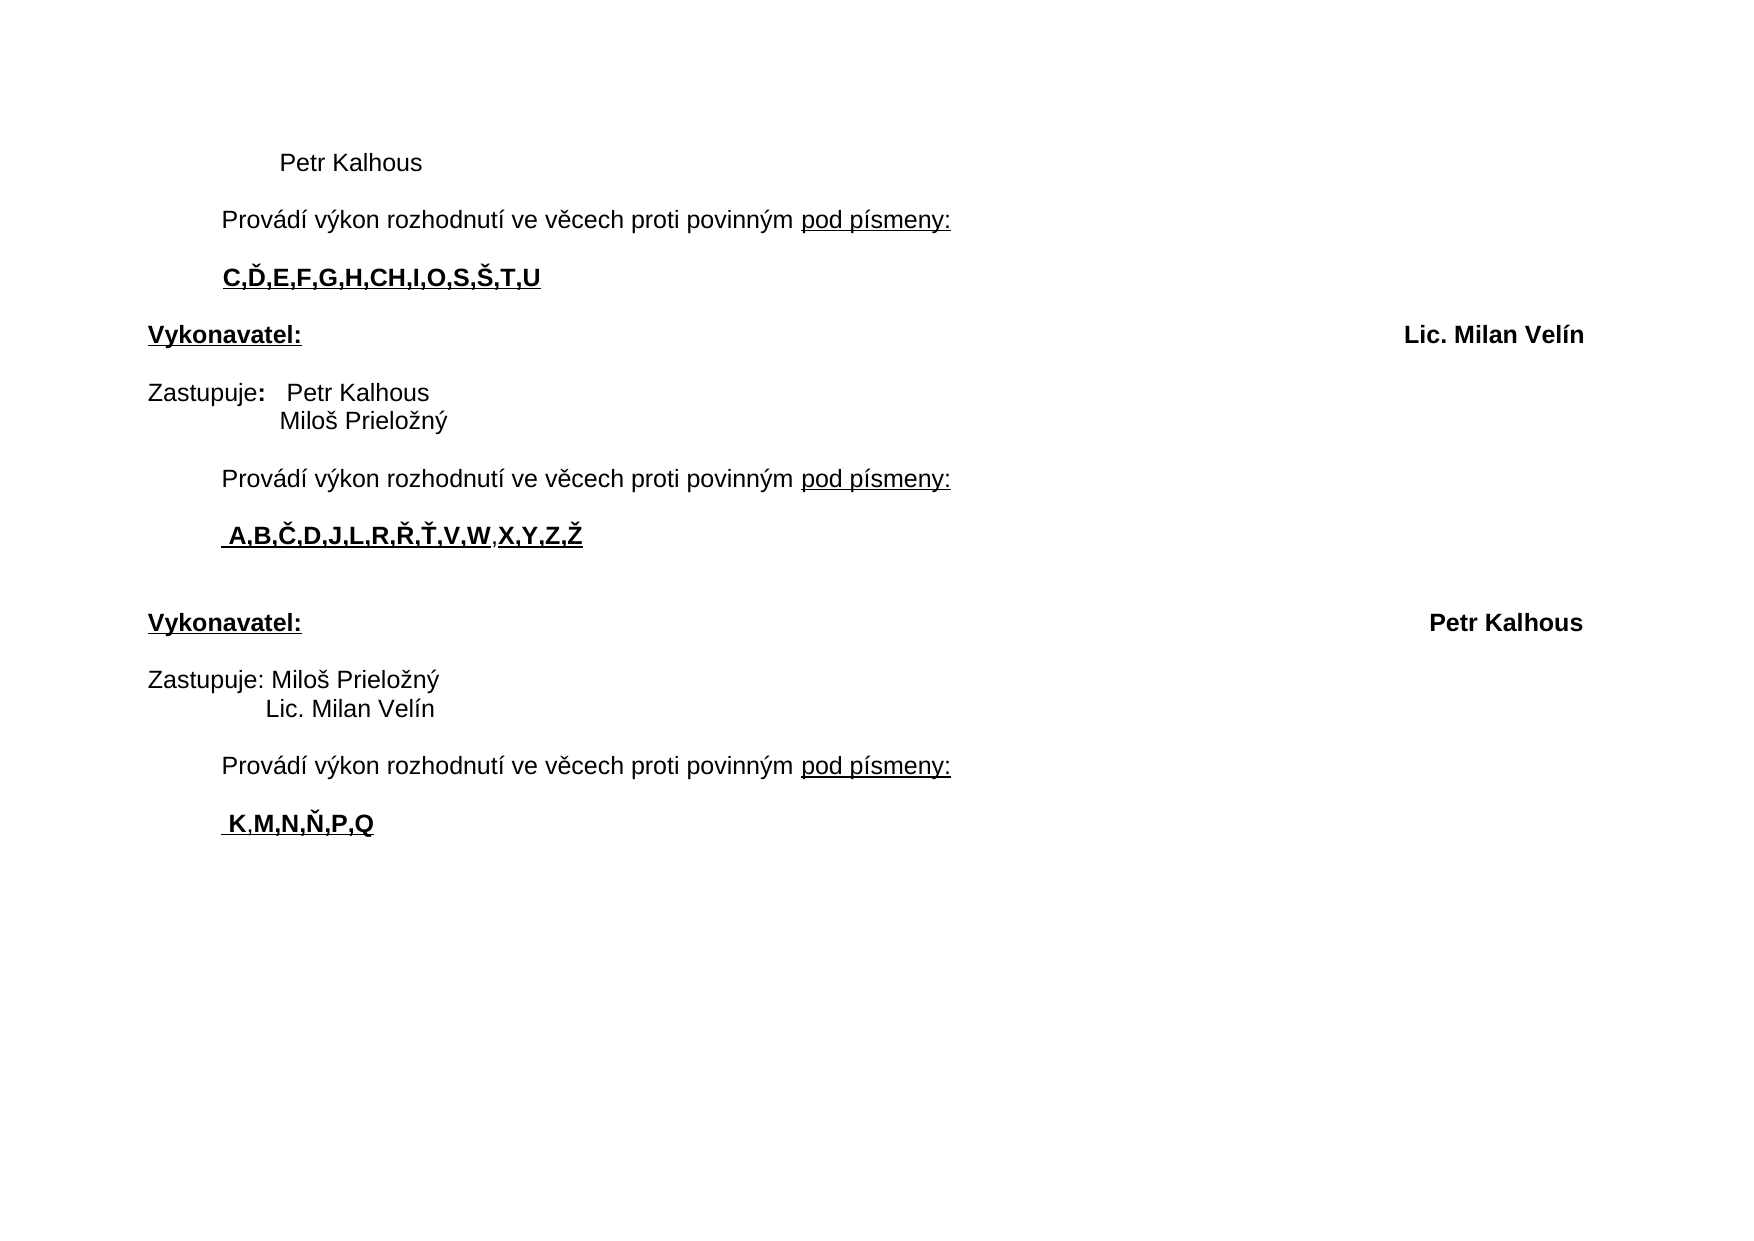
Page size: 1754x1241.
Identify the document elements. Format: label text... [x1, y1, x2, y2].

text Provádí výkon rozhodnutí ve věcech proti povinným pod písmeny: [148, 464, 1606, 493]
text Petr Kalhous [148, 148, 1606, 176]
text Provádí výkon rozhodnutí ve věcech proti povinným pod písmeny: [148, 751, 1606, 780]
text Lic. Milan Velín [148, 694, 1606, 723]
text Zastupuje: Petr Kalhous [148, 378, 1606, 406]
text Provádí výkon rozhodnutí ve věcech proti povinným pod písmeny: [148, 205, 1606, 234]
text Zastupuje: Miloš Prieložný [148, 665, 1606, 694]
text Miloš Prieložný [148, 406, 1606, 435]
text Vykonavatel: Lic. Milan Velín [148, 320, 1606, 349]
text C,Ď,E,F,G,H,CH,I,O,S,Š,T,U [148, 263, 1606, 291]
text K,M,N,Ň,P,Q [148, 809, 1606, 838]
text A,B,Č,D,J,L,R,Ř,Ť,V,W,X,Y,Z,Ž [148, 521, 1606, 550]
text Vykonavatel: Petr Kalhous [148, 608, 1606, 636]
